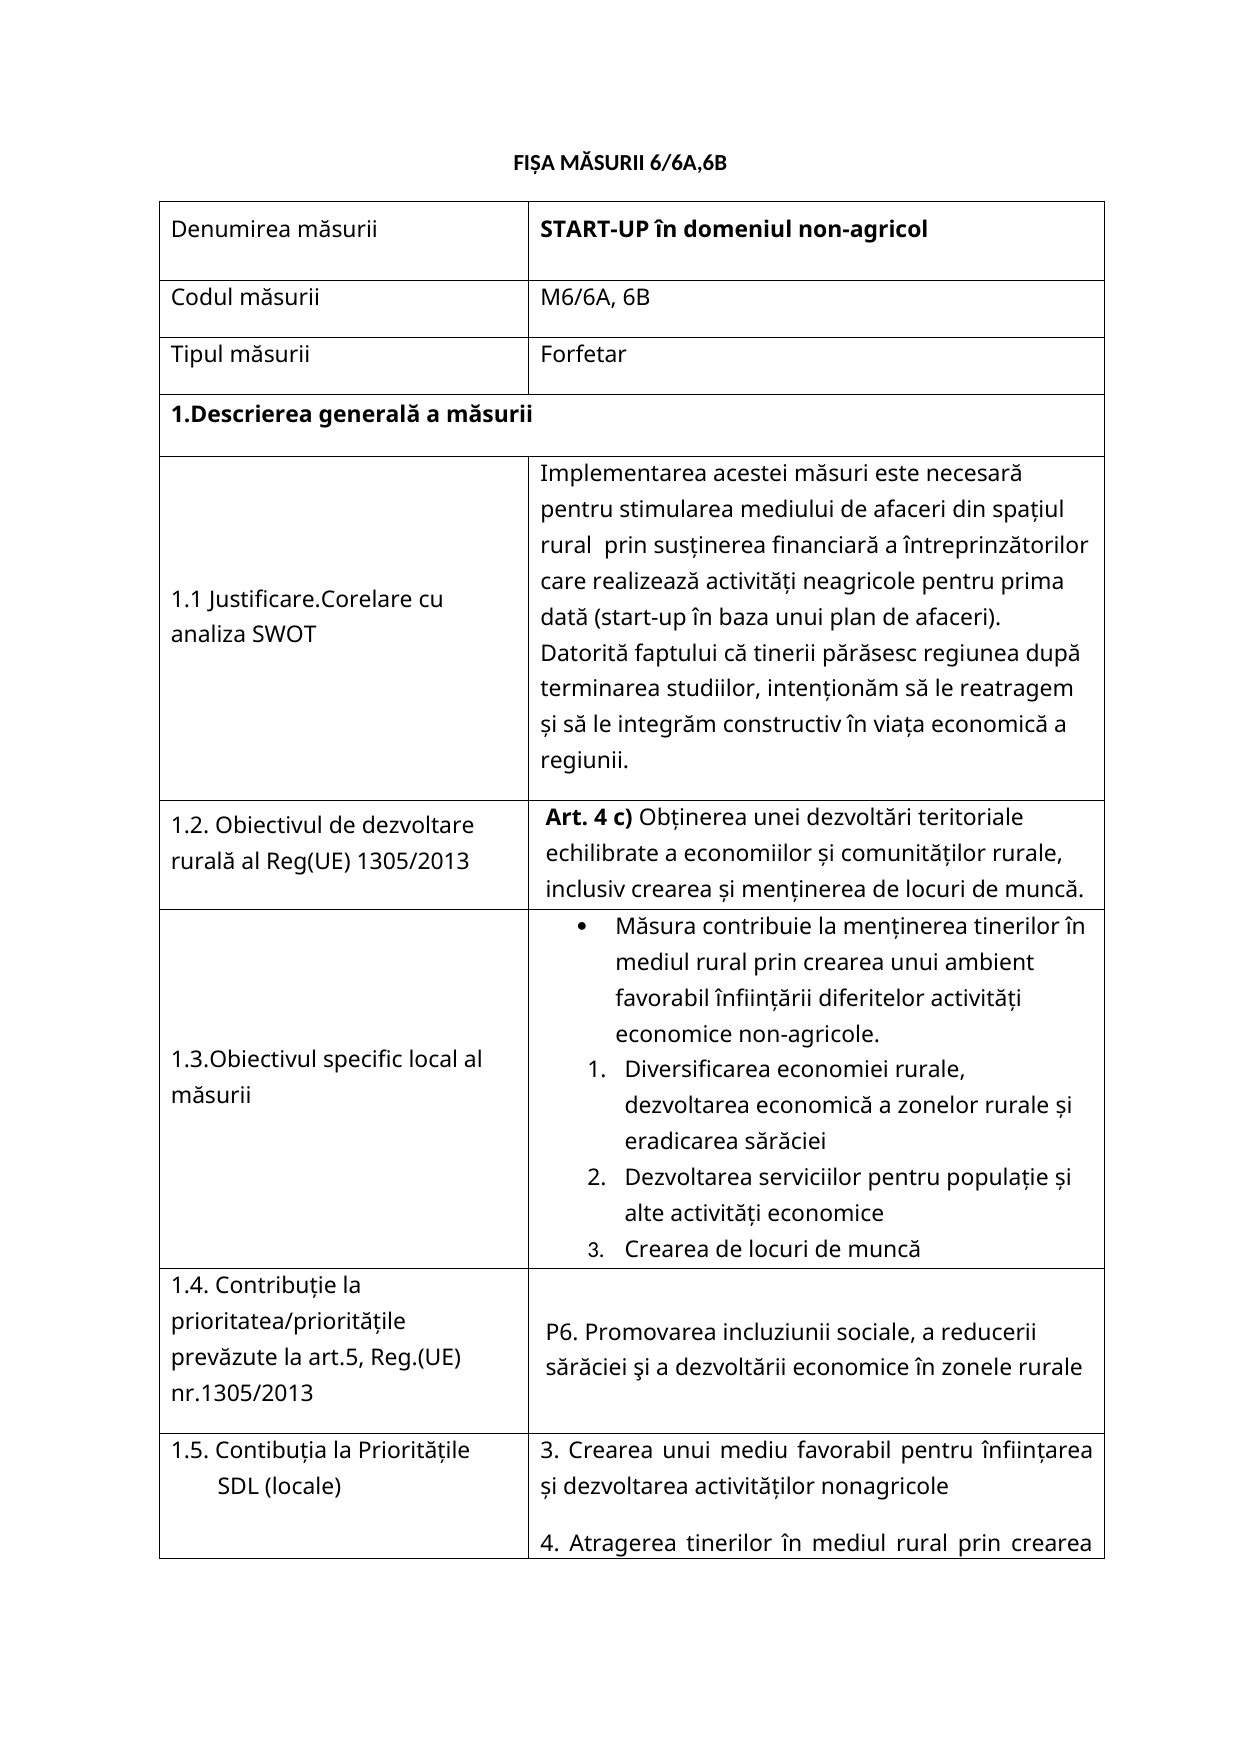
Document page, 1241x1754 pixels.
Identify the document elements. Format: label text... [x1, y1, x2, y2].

table_cell 1.Descrierea generală a măsurii [160, 395, 1104, 456]
table_cell Forfetar [529, 338, 1104, 394]
table_cell 1.3.Obiectivul specific local al măsurii [160, 910, 528, 1268]
table_cell 1.4. Contribuţie la prioritatea/priorităţile prevăzute la art.5, Reg.(UE) nr.1305/2013 [160, 1269, 528, 1433]
table_cell Tipul măsurii [160, 338, 528, 394]
table_cell Implementarea acestei măsuri este necesară pentru stimularea mediului de afaceri din spaţiul rural prin susţinerea financiară a întreprinzătorilor care realizează activităţi neagricole pentru prima dată (start-up în baza unui plan de afaceri). Datorită faptului că tinerii părăsesc regiunea după terminarea studiilor, intenționăm să le reatragem și să le integrăm constructiv în viața economică a regiunii. [529, 457, 1104, 800]
table_cell Art. 4 c) Obținerea unei dezvoltări teritoriale echilibrate a economiilor și comunităților rurale, inclusiv crearea și menținerea de locuri de muncă. [529, 801, 1104, 909]
table_header Denumirea măsurii [160, 202, 528, 280]
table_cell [529, 1434, 1104, 1558]
table_header START-UP în domeniul non-agricol [529, 202, 1104, 280]
table_cell 1.1 Justificare.Corelare cu analiza SWOT [160, 457, 528, 800]
table_cell Codul măsurii [160, 281, 528, 337]
table_cell Măsura contribuie la menținerea tinerilor în mediul rural prin crearea unui ambient favorabil înființării diferitelor activități economice non-agricole. Diversificarea economiei rurale, dezvoltarea economică a zonelor rurale şi eradicarea sărăciei Dezvoltarea serviciilor pentru populaţie şi alte activităţi economice Crearea de locuri de muncă [529, 910, 1104, 1268]
text FIȘA MĂSURII 6/6A,6B [148, 148, 1093, 176]
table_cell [160, 1434, 528, 1558]
table_cell 1.2. Obiectivul de dezvoltare rurală al Reg(UE) 1305/2013 [160, 801, 528, 909]
table_cell M6/6A, 6B [529, 281, 1104, 337]
table_cell P6. Promovarea incluziunii sociale, a reducerii sărăciei şi a dezvoltării economice în zonele rurale [529, 1269, 1104, 1433]
